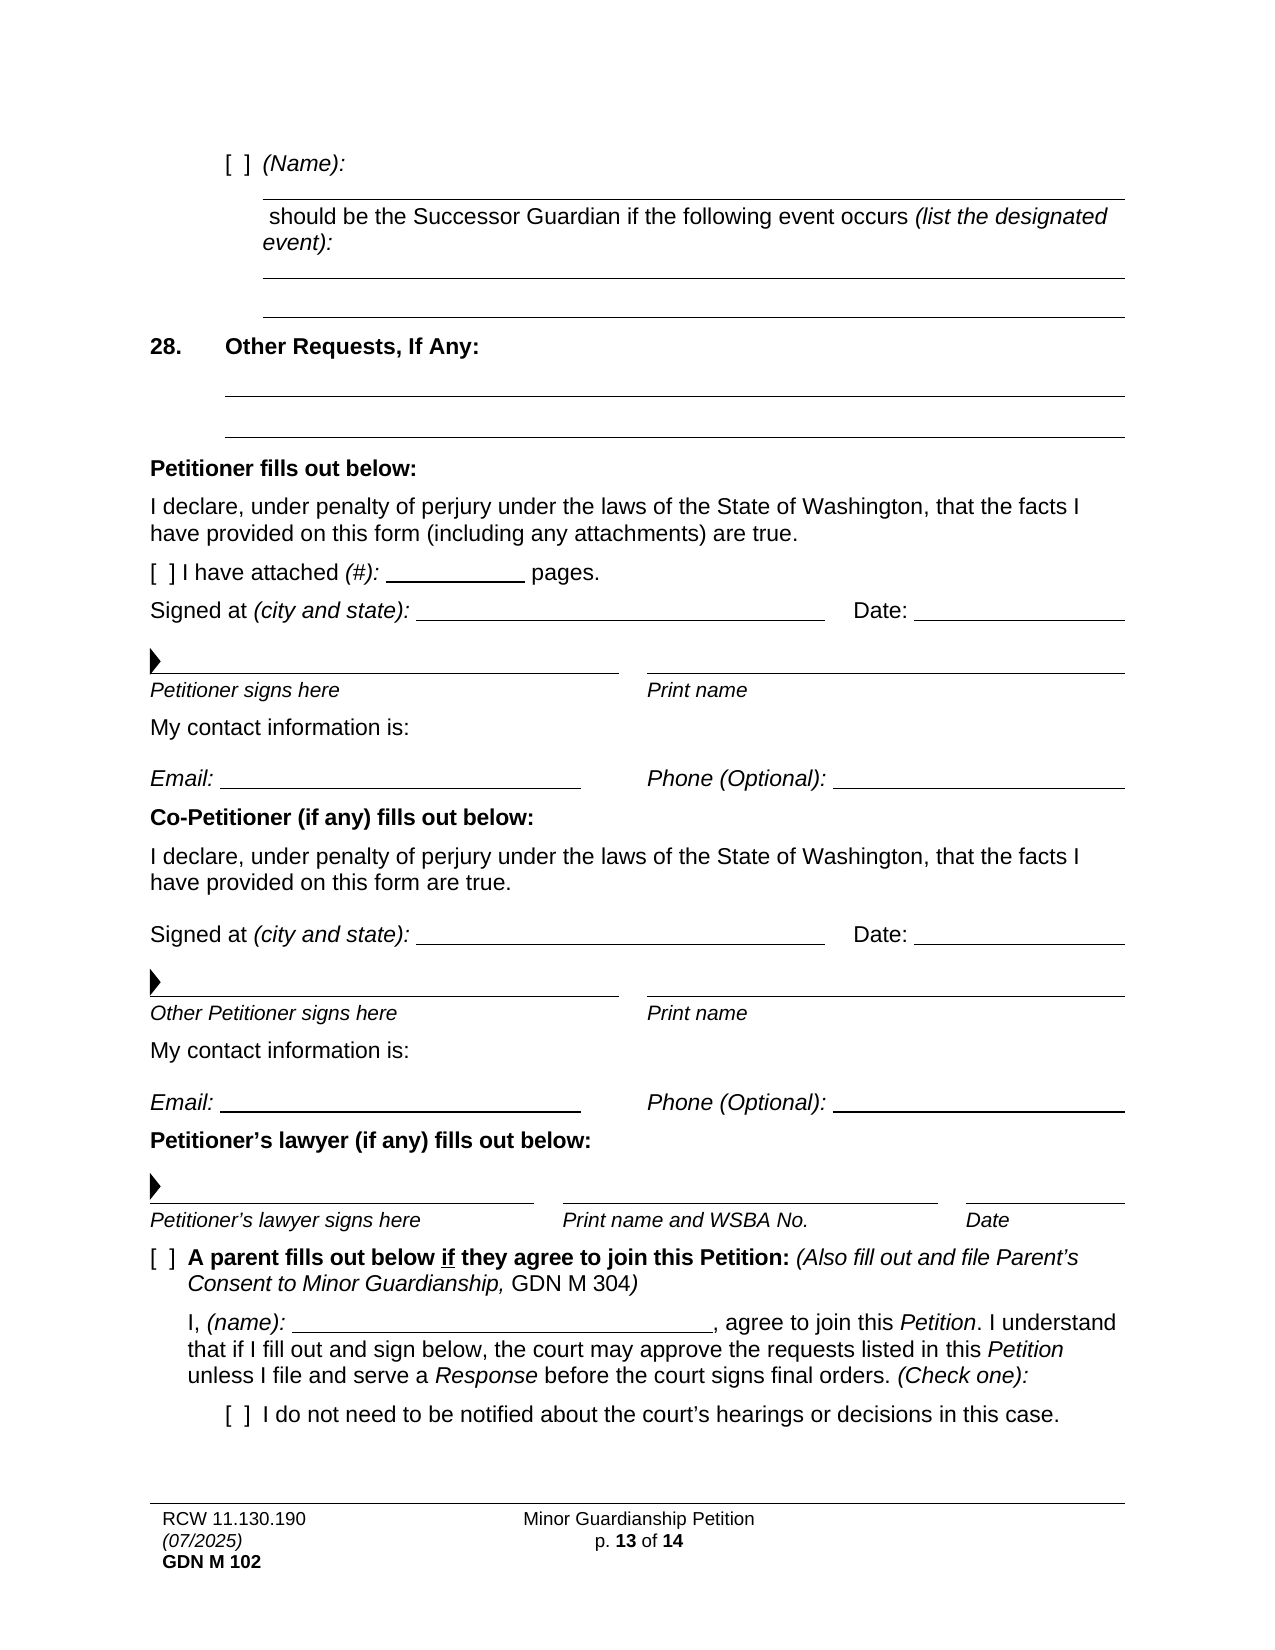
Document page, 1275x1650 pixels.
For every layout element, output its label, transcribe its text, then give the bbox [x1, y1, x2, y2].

text My contact information is: [150, 714, 1125, 740]
text Other Petitioner signs here Print name [150, 1001, 1125, 1025]
text Email: Phone (Optional): [150, 765, 1125, 792]
list 28. Other Requests, If Any: [150, 333, 1125, 359]
text Petitioner fills out below: [150, 454, 1125, 481]
text Co-Petitioner (if any) fills out below: [150, 804, 1125, 831]
text [ ] I have attached (#): pages. [150, 558, 1125, 585]
text Email: Phone (Optional): [150, 1089, 1125, 1115]
text [ ] I do not need to be notified about the court’s hearings or decisions in this case. [225, 1401, 1125, 1427]
text Petitioner signs here Print name [150, 677, 1125, 701]
text [ ] (Name): should be the Successor Guardian if the following event occurs (list the designated event): [225, 150, 1125, 282]
text [ ] A parent fills out below if they agree to join this Petition: (Also fill out and file Parent’s Consent to Minor Guardianship, GDN M 304) [150, 1244, 1125, 1297]
text Signed at (city and state): Date: [150, 597, 1125, 624]
text Petitioner’s lawyer signs here Print name and WSBA No. Date [150, 1208, 1125, 1232]
text I declare, under penalty of perjury under the laws of the State of Washington, that the facts I have provided on this form are true. [150, 843, 1125, 896]
text My contact information is: [150, 1037, 1125, 1064]
text I, (name): , agree to join this Petition. I understand that if I fill out and sign below, the court may approve the requests listed in this Petition unless I file and serve a Response before the court signs final orders. (Check one): [187, 1309, 1125, 1388]
text I declare, under penalty of perjury under the laws of the State of Washington, that the facts I have provided on this form (including any attachments) are true. [150, 493, 1125, 546]
text Petitioner’s lawyer (if any) fills out below: [150, 1127, 1125, 1154]
text Signed at (city and state): Date: [150, 921, 1125, 947]
